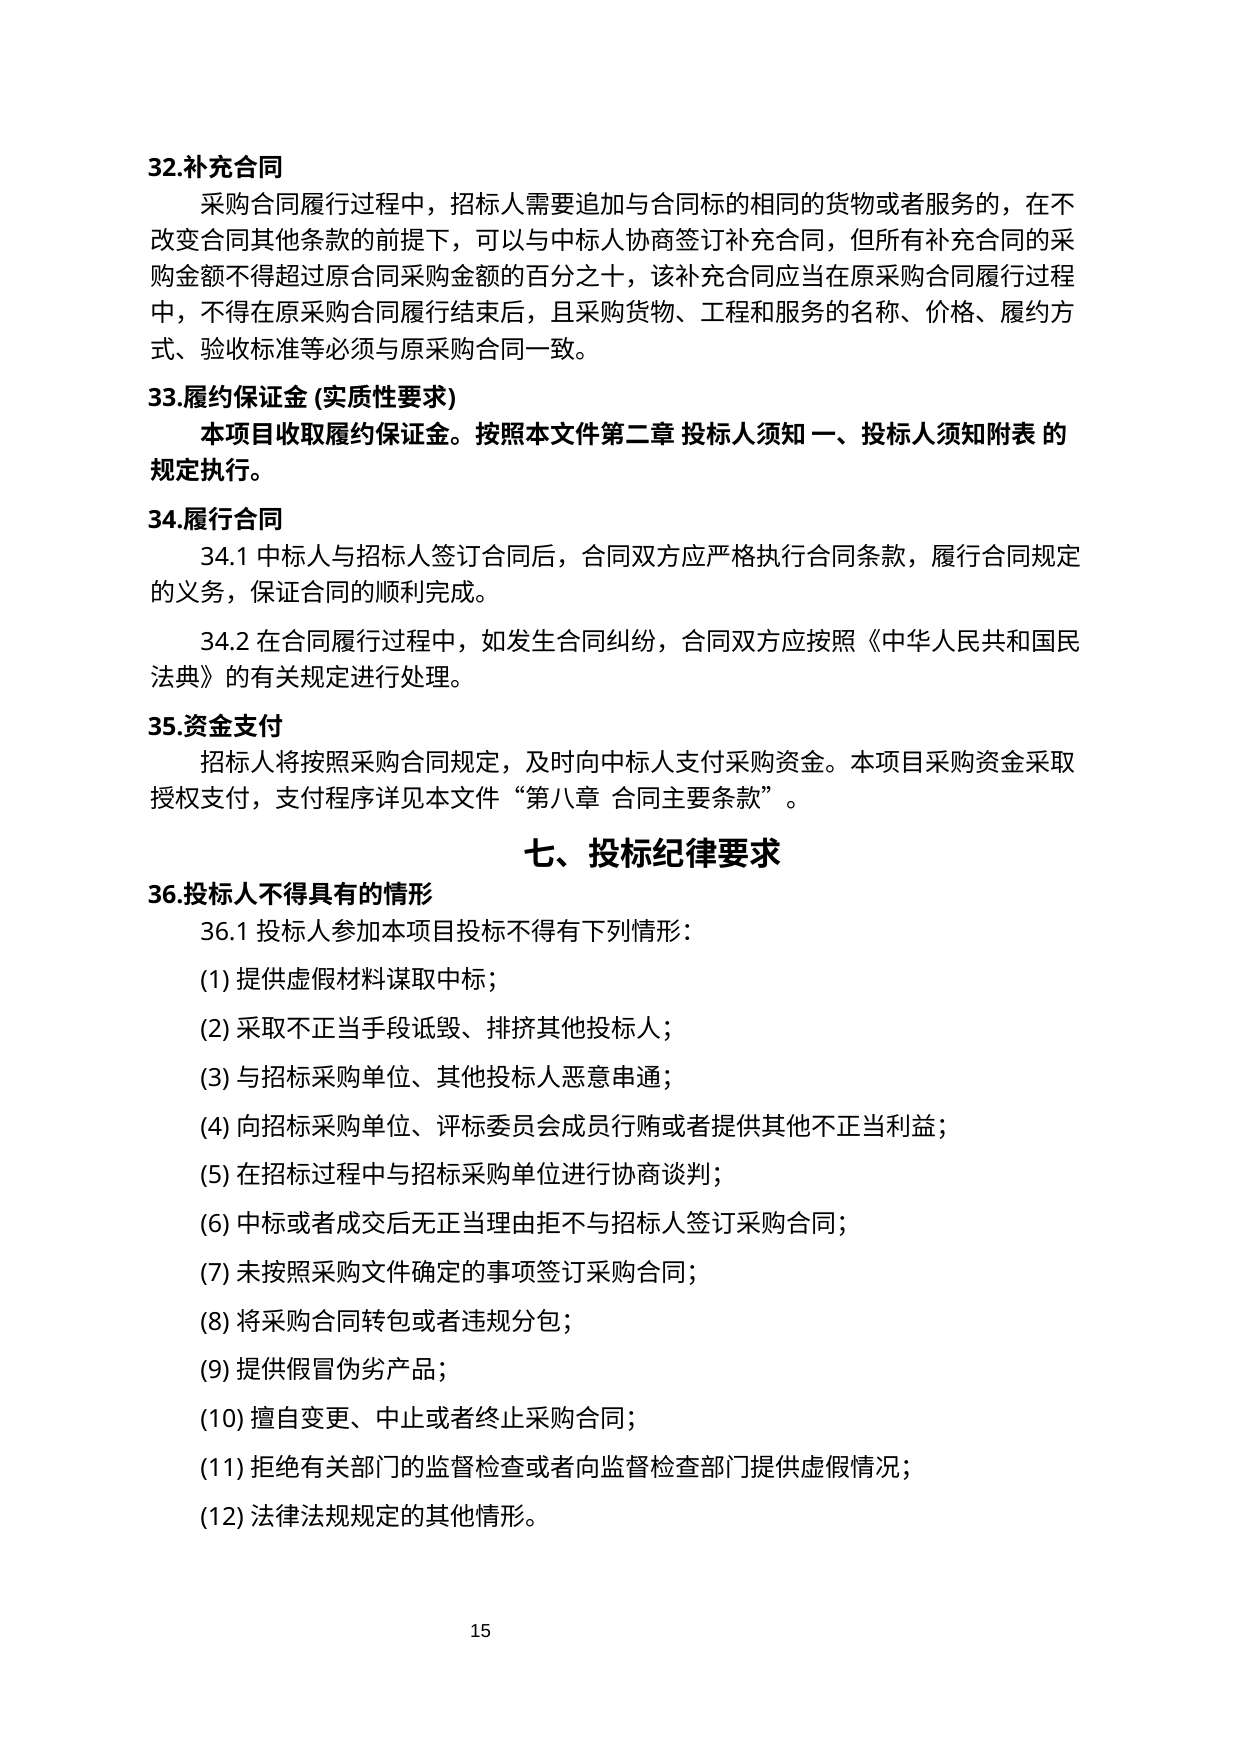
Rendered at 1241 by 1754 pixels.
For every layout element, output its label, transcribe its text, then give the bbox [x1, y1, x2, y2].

text 本项目收取履约保证金。按照本文件第二章 投标人须知 一、投标人须知附表 的规定执行。 [150, 414, 1091, 487]
text (1) 提供虚假材料谋取中标； [150, 960, 1091, 996]
text 采购合同履行过程中，招标人需要追加与合同标的相同的货物或者服务的，在不改变合同其他条款的前提下，可以与中标人协商签订补充合同，但所有补充合同的采购金额不得超过原合同采购金额的百分之十，该补充合同应当在原采购合同履行过程中，不得在原采购合同履行结束后，且采购货物、工程和服务的名称、价格、履约方式、验收标准等必须与原采购合同一致。 [150, 184, 1091, 365]
text (6) 中标或者成交后无正当理由拒不与招标人签订采购合同； [150, 1203, 1091, 1240]
text 七、投标纪律要求 [148, 828, 1093, 874]
text (11) 拒绝有关部门的监督检查或者向监督检查部门提供虚假情况； [150, 1447, 1091, 1483]
text (4) 向招标采购单位、评标委员会成员行贿或者提供其他不正当利益； [150, 1106, 1091, 1142]
text (9) 提供假冒伪劣产品； [150, 1350, 1091, 1386]
text 33.履约保证金 (实质性要求) [148, 378, 1093, 414]
text 36.1 投标人参加本项目投标不得有下列情形： [150, 911, 1091, 947]
text (3) 与招标采购单位、其他投标人恶意串通； [150, 1057, 1091, 1093]
text 36.投标人不得具有的情形 [148, 874, 1093, 911]
text (7) 未按照采购文件确定的事项签订采购合同； [150, 1252, 1091, 1288]
text (8) 将采购合同转包或者违规分包； [150, 1301, 1091, 1337]
text (5) 在招标过程中与招标采购单位进行协商谈判； [150, 1155, 1091, 1191]
text 34.2 在合同履行过程中，如发生合同纠纷，合同双方应按照《中华人民共和国民法典》的有关规定进行处理。 [150, 621, 1091, 693]
text 34.履行合同 [148, 499, 1093, 536]
text 35.资金支付 [148, 706, 1093, 742]
text 32.补充合同 [148, 148, 1093, 184]
text (12) 法律法规规定的其他情形。 [150, 1496, 1091, 1532]
text (2) 采取不正当手段诋毁、排挤其他投标人； [150, 1008, 1091, 1045]
text 招标人将按照采购合同规定，及时向中标人支付采购资金。本项目采购资金采取授权支付，支付程序详见本文件“第八章 合同主要条款”。 [150, 743, 1091, 815]
text (10) 擅自变更、中止或者终止采购合同； [150, 1398, 1091, 1435]
text 34.1 中标人与招标人签订合同后，合同双方应严格执行合同条款，履行合同规定的义务，保证合同的顺利完成。 [150, 536, 1091, 608]
